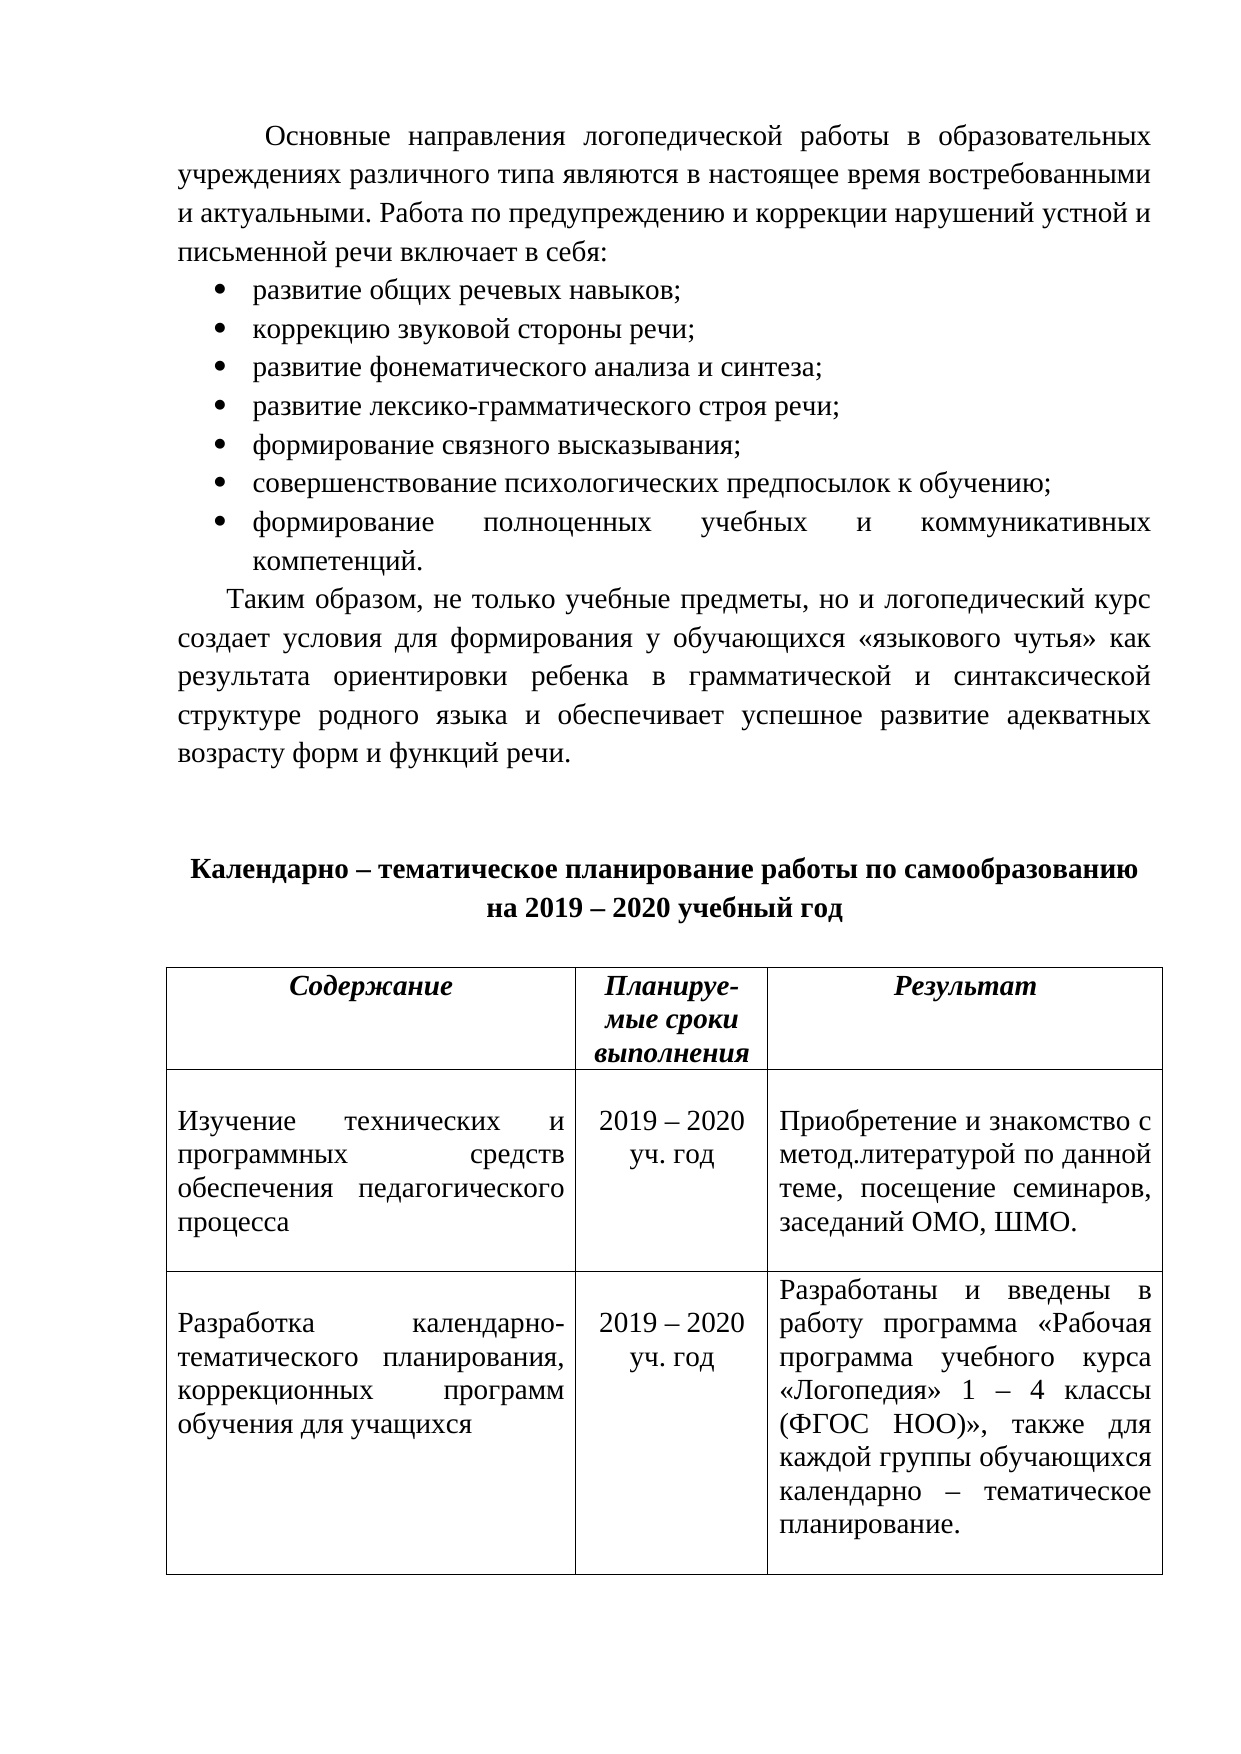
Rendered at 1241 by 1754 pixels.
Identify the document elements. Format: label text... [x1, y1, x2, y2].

table_header Результат [768, 968, 1162, 1068]
list коррекцию звуковой стороны речи; [215, 311, 1152, 344]
table_header Содержание [167, 968, 575, 1068]
table_cell Разработаны и введены в работу программа «Рабочая программа учебного курса «Логопедия» 1 – 4 классы (ФГОС НОО)», также для каждой группы обучающихся календарно – тематическое планирование. [768, 1272, 1162, 1574]
list развитие общих речевых навыков; [215, 272, 1152, 306]
text Основные направления логопедической работы в образовательных учреждениях различного типа являются в настоящее время востребованными и актуальными. Работа по предупреждению и коррекции нарушений устной и письменной речи включает в себя: [177, 118, 1152, 267]
list формирование связного высказывания; [215, 427, 1152, 461]
table_header Планируе-мые сроки выполнения [576, 968, 767, 1068]
table_cell Приобретение и знакомство с метод.литературой по данной теме, посещение семинаров, заседаний ОМО, ШМО. [768, 1070, 1162, 1271]
text Календарно – тематическое планирование работы по самообразованию на 2019 – 2020 учебный год [177, 851, 1152, 923]
table_cell Разработка календарно-тематического планирования, коррекционных программ обучения для учащихся [167, 1272, 575, 1574]
list формирование полноценных учебных и коммуникативных компетенций. [215, 504, 1152, 576]
table_cell 2019 – 2020 уч. год [576, 1070, 767, 1271]
table_cell Изучение технических и программных средств обеспечения педагогического процесса [167, 1070, 575, 1271]
list развитие лексико-грамматического строя речи; [215, 388, 1152, 422]
list совершенствование психологических предпосылок к обучению; [215, 466, 1152, 499]
text Таким образом, не только учебные предметы, но и логопедический курс создает условия для формирования у обучающихся «языкового чутья» как результата ориентировки ребенка в грамматической и синтаксической структуре родного языка и обеспечивает успешное развитие адекватных возрасту форм и функций речи. [177, 581, 1152, 769]
table_cell 2019 – 2020 уч. год [576, 1272, 767, 1574]
list развитие фонематического анализа и синтеза; [215, 349, 1152, 383]
